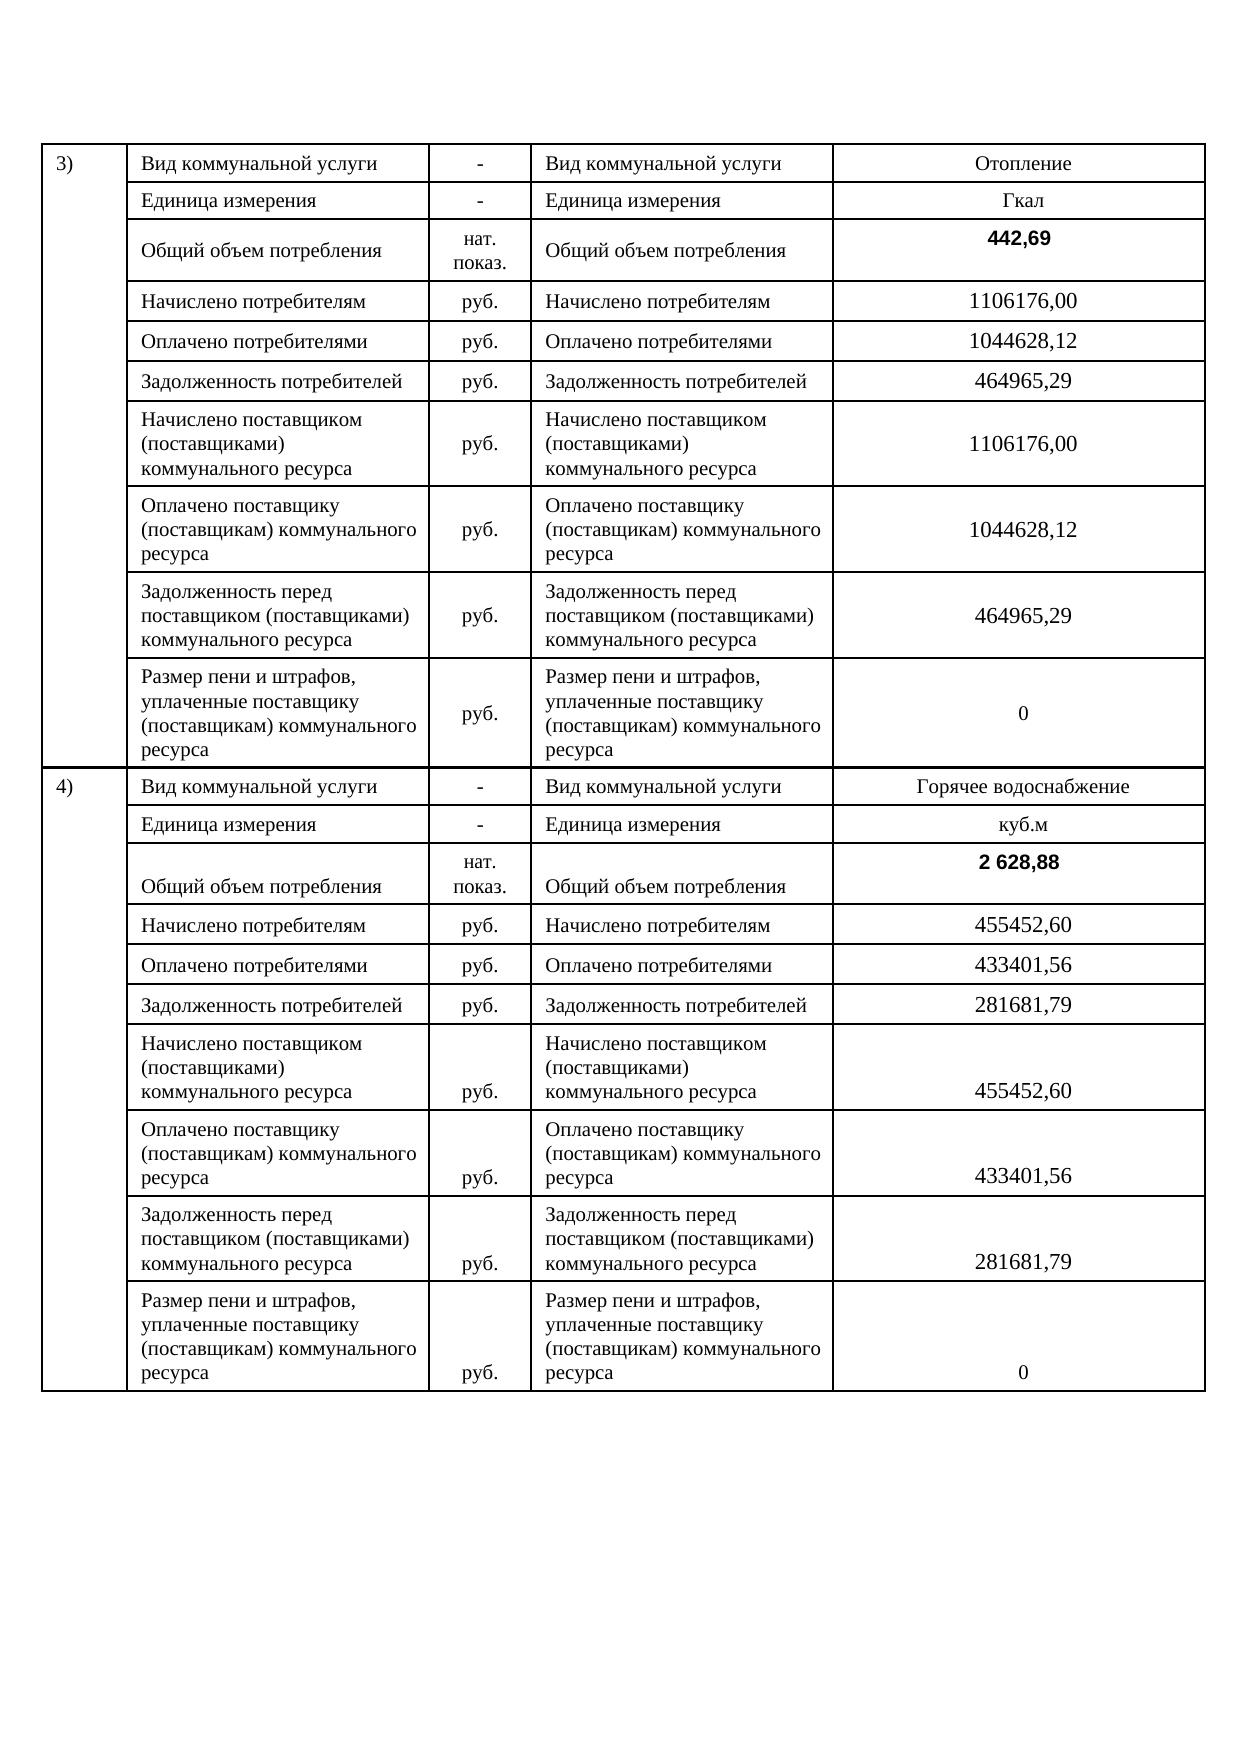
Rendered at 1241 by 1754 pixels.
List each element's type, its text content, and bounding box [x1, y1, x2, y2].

table_cell Начислено потребителям [532, 905, 832, 943]
table_cell Оплачено потребителями [128, 322, 428, 359]
table_cell Оплачено поставщику (поставщикам) коммунального ресурса [532, 487, 832, 571]
table_cell руб. [430, 402, 530, 485]
table_cell 455452,60 [834, 1025, 1204, 1109]
table_cell Начислено поставщиком (поставщиками) коммунального ресурса [532, 402, 832, 485]
table_cell 1044628,12 [834, 487, 1204, 571]
table_cell руб. [430, 573, 530, 657]
table_cell руб. [430, 945, 530, 983]
table_cell 433401,56 [834, 1111, 1204, 1194]
table_cell Общий объем потребления [532, 844, 832, 903]
table_cell руб. [430, 282, 530, 320]
table_cell 281681,79 [834, 985, 1204, 1023]
table_cell Задолженность потребителей [128, 985, 428, 1023]
table_cell Начислено потребителям [128, 905, 428, 943]
table_cell Задолженность перед поставщиком (поставщиками) коммунального ресурса [128, 573, 428, 657]
table_cell Размер пени и штрафов, уплаченные поставщику (поставщикам) коммунального ресурса [532, 1282, 832, 1390]
table_cell Размер пени и штрафов, уплаченные поставщику (поставщикам) коммунального ресурса [532, 659, 832, 766]
table_cell 1106176,00 [834, 282, 1204, 320]
table_cell 281681,79 [834, 1197, 1204, 1280]
table_cell Единица измерения [532, 183, 832, 218]
table_header - [430, 145, 530, 181]
table_cell Общий объем потребления [128, 844, 428, 903]
table_cell Общий объем потребления [128, 220, 428, 280]
table_cell Оплачено потребителями [128, 945, 428, 983]
table_cell Начислено поставщиком (поставщиками) коммунального ресурса [128, 1025, 428, 1109]
table_cell куб.м [834, 806, 1204, 842]
table_cell 464965,29 [834, 362, 1204, 399]
table_cell Оплачено поставщику (поставщикам) коммунального ресурса [128, 487, 428, 571]
table_cell Задолженность потребителей [532, 362, 832, 399]
table_cell Оплачено поставщику (поставщикам) коммунального ресурса [532, 1111, 832, 1194]
table_cell руб. [430, 1111, 530, 1194]
table_header Вид коммунальной услуги [532, 145, 832, 181]
table_cell руб. [430, 1282, 530, 1390]
table_header 3) [43, 145, 126, 766]
table_header Вид коммунальной услуги [128, 145, 428, 181]
table_cell 455452,60 [834, 905, 1204, 943]
table_cell нат. показ. [430, 844, 530, 903]
table_cell 1106176,00 [834, 402, 1204, 485]
table_cell Начислено потребителям [532, 282, 832, 320]
table_cell 0 [834, 1282, 1204, 1390]
table_cell Оплачено потребителями [532, 322, 832, 359]
table_cell 464965,29 [834, 573, 1204, 657]
table_cell Оплачено потребителями [532, 945, 832, 983]
table_cell 2 628,88 [834, 844, 1204, 903]
table_cell - [430, 806, 530, 842]
table_cell Вид коммунальной услуги [532, 769, 832, 804]
table_cell 442,69 [834, 220, 1204, 280]
table_cell Единица измерения [532, 806, 832, 842]
table_cell Единица измерения [128, 806, 428, 842]
table_cell руб. [430, 985, 530, 1023]
table_cell руб. [430, 1025, 530, 1109]
table_header Отопление [834, 145, 1204, 181]
table_cell Общий объем потребления [532, 220, 832, 280]
table_cell руб. [430, 322, 530, 359]
table_cell 1044628,12 [834, 322, 1204, 359]
table_cell Начислено поставщиком (поставщиками) коммунального ресурса [128, 402, 428, 485]
table_cell 4) [43, 769, 126, 1390]
table_cell руб. [430, 362, 530, 399]
table_cell Размер пени и штрафов, уплаченные поставщику (поставщикам) коммунального ресурса [128, 1282, 428, 1390]
table_cell - [430, 183, 530, 218]
table_cell руб. [430, 1197, 530, 1280]
table_cell 433401,56 [834, 945, 1204, 983]
table_cell Задолженность перед поставщиком (поставщиками) коммунального ресурса [532, 1197, 832, 1280]
table_cell Оплачено поставщику (поставщикам) коммунального ресурса [128, 1111, 428, 1194]
table_cell руб. [430, 659, 530, 766]
table_cell Горячее водоснабжение [834, 769, 1204, 804]
table_cell Гкал [834, 183, 1204, 218]
table_cell 0 [834, 659, 1204, 766]
table_cell нат. показ. [430, 220, 530, 280]
table_cell Размер пени и штрафов, уплаченные поставщику (поставщикам) коммунального ресурса [128, 659, 428, 766]
table_cell Задолженность потребителей [532, 985, 832, 1023]
table_cell Вид коммунальной услуги [128, 769, 428, 804]
table_cell - [430, 769, 530, 804]
table_cell Начислено потребителям [128, 282, 428, 320]
table_cell Задолженность перед поставщиком (поставщиками) коммунального ресурса [128, 1197, 428, 1280]
table_cell Начислено поставщиком (поставщиками) коммунального ресурса [532, 1025, 832, 1109]
table_cell Единица измерения [128, 183, 428, 218]
table_cell Задолженность потребителей [128, 362, 428, 399]
table_cell Задолженность перед поставщиком (поставщиками) коммунального ресурса [532, 573, 832, 657]
table_cell руб. [430, 905, 530, 943]
table_cell руб. [430, 487, 530, 571]
